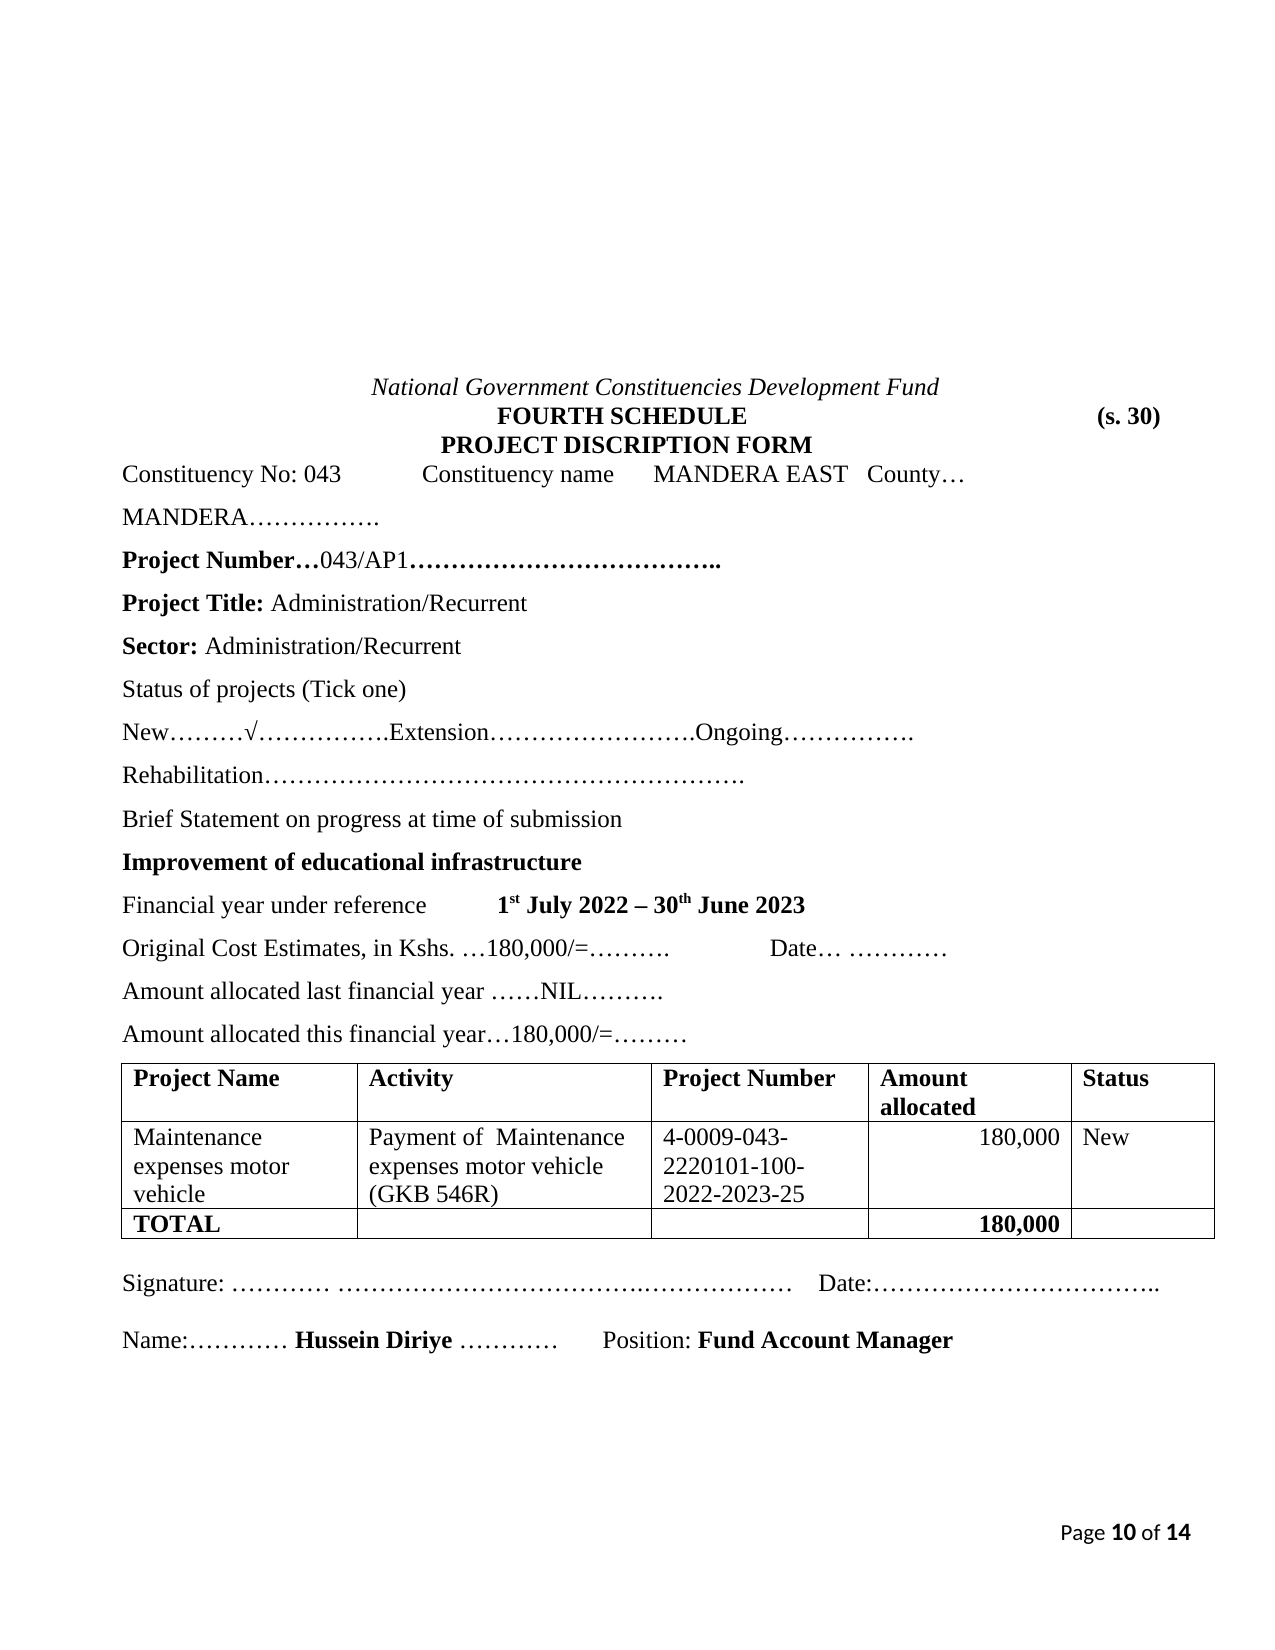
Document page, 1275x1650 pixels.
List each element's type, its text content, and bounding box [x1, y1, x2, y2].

text Brief Statement on progress at time of submission [122, 804, 1191, 832]
text Amount allocated last financial year ……NIL………. [122, 976, 1191, 1005]
table_cell New [1072, 1122, 1214, 1208]
table_cell 180,000 [869, 1209, 1071, 1238]
table_header Project Name [122, 1064, 357, 1121]
table_cell TOTAL [122, 1209, 357, 1238]
table_header Activity [358, 1064, 651, 1121]
text Project Number…043/AP1……………………………….. [122, 545, 1191, 574]
text Financial year under reference 1st July 2022 – 30th June 2023 [122, 890, 1191, 919]
text FOURTH SCHEDULE (s. 30) [122, 401, 1191, 430]
table_cell Maintenance expenses motor vehicle [122, 1122, 357, 1208]
table_cell Payment of Maintenance expenses motor vehicle (GKB 546R) [358, 1122, 651, 1208]
text Amount allocated this financial year…180,000/=……… [122, 1019, 1191, 1048]
text PROJECT DISCRIPTION FORM [122, 430, 1191, 459]
text Sector: Administration/Recurrent [122, 631, 1191, 660]
table_cell [358, 1209, 651, 1238]
text Improvement of educational infrastructure [122, 847, 1191, 876]
table_cell 180,000 [869, 1122, 1071, 1208]
table_cell [652, 1209, 868, 1238]
table_cell 4-0009-043-2220101-100-2022-2023-25 [652, 1122, 868, 1208]
text Constituency No: 043 Constituency name MANDERA EAST County…MANDERA……………. [122, 459, 1191, 531]
text New………√…………….Extension…………………….Ongoing……………. [122, 717, 1191, 746]
table_cell [1072, 1209, 1214, 1238]
text National Government Constituencies Development Fund [122, 372, 1191, 401]
table_header Amount allocated [869, 1064, 1071, 1121]
text Rehabilitation…………………………………………………. [122, 761, 1191, 789]
text Status of projects (Tick one) [122, 674, 1191, 703]
table_header Project Number [652, 1064, 868, 1121]
text Name:………… Hussein Diriye ………… Position: Fund Account Manager [122, 1325, 1191, 1354]
table_header Status [1072, 1064, 1214, 1121]
text Project Title: Administration/Recurrent [122, 588, 1191, 617]
text Original Cost Estimates, in Kshs. …180,000/=………. Date… ………… [122, 933, 1191, 962]
text Signature: ………… ……………………………….……………… Date:…………………………….. [122, 1268, 1191, 1297]
